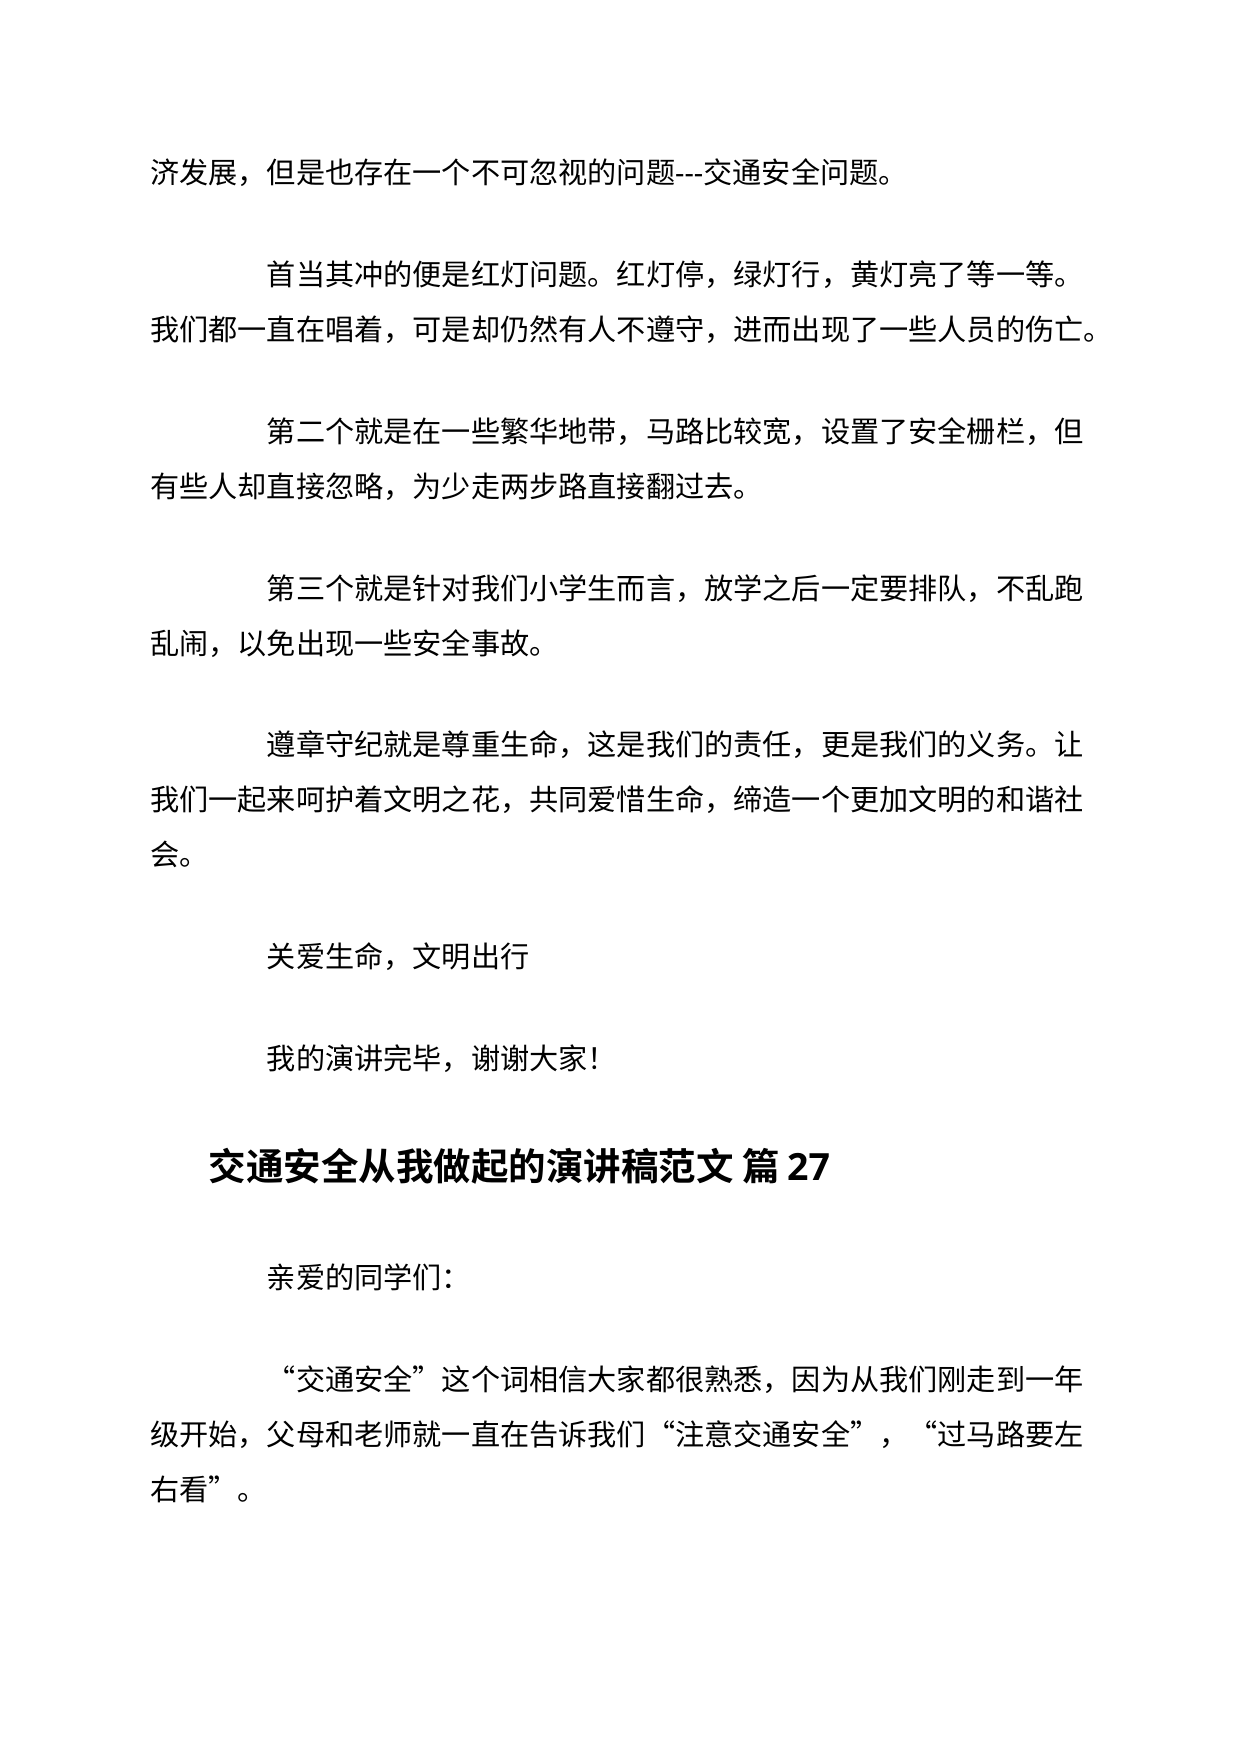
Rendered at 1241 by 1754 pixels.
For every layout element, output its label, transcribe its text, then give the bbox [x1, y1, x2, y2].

text 亲爱的同学们： [150, 1255, 1090, 1297]
text 我的演讲完毕，谢谢大家！ [150, 1035, 1090, 1078]
text “交通安全”这个词相信大家都很熟悉，因为从我们刚走到一年级开始，父母和老师就一直在告诉我们“注意交通安全”，“过马路要左右看”。 [150, 1356, 1090, 1508]
text 第二个就是在一些繁华地带，马路比较宽，设置了安全栅栏，但有些人却直接忽略，为少走两步路直接翻过去。 [150, 409, 1090, 506]
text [150, 150, 1090, 192]
text 关爱生命，文明出行 [150, 933, 1090, 976]
text 遵章守纪就是尊重生命，这是我们的责任，更是我们的义务。让我们一起来呵护着文明之花，共同爱惜生命，缔造一个更加文明的和谐社会。 [150, 722, 1090, 874]
text 首当其冲的便是红灯问题。红灯停，绿灯行，黄灯亮了等一等。我们都一直在唱着，可是却仍然有人不遵守，进而出现了一些人员的伤亡。 [150, 252, 1090, 349]
text 交通安全从我做起的演讲稿范文 篇27 [150, 1137, 1090, 1192]
text 第三个就是针对我们小学生而言，放学之后一定要排队，不乱跑乱闹，以免出现一些安全事故。 [150, 565, 1090, 662]
